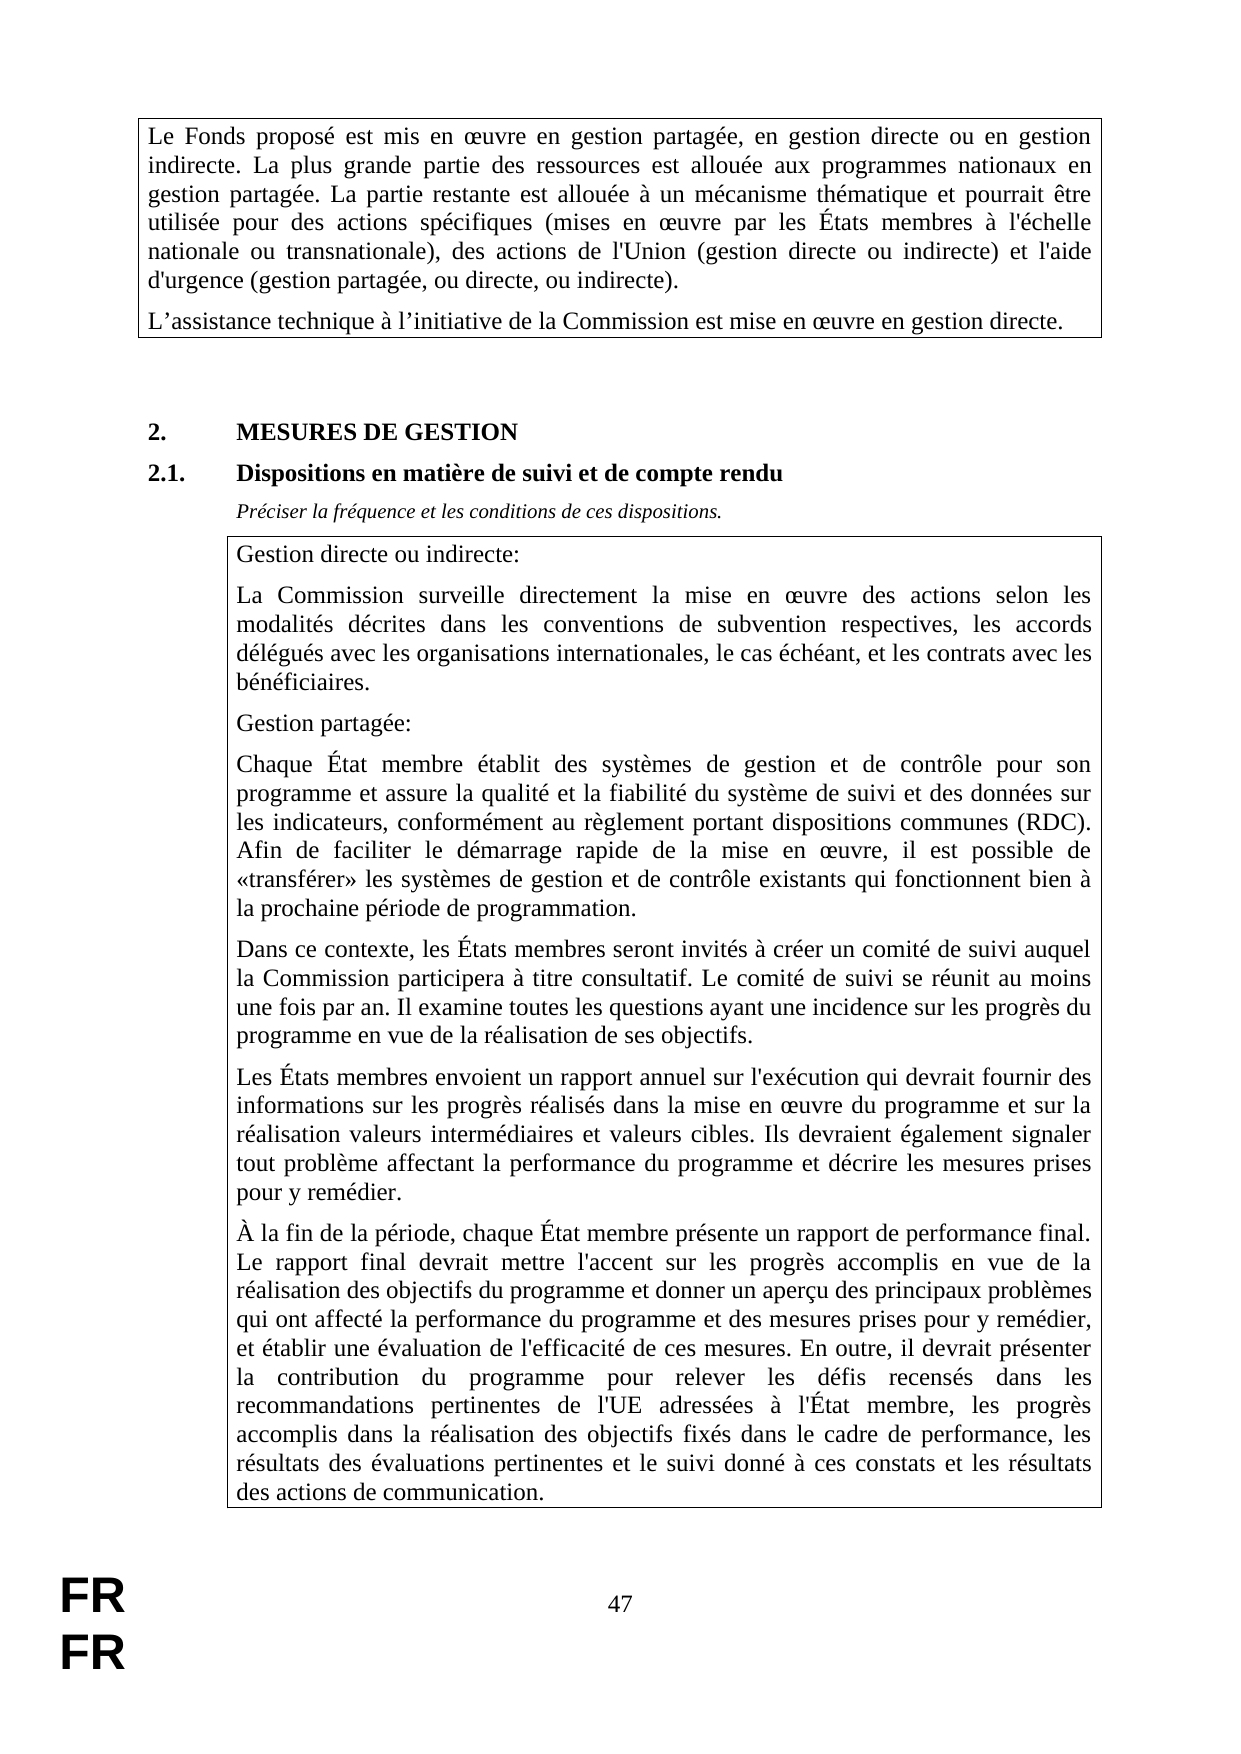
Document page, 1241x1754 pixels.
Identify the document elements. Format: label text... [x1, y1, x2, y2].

text Dans ce contexte, les États membres seront invités à créer un comité de suivi auquel la Commission participera à titre consultatif. Le comité de suivi se réunit au moins une fois par an. Il examine toutes les questions ayant une incidence sur les progrès du programme en vue de la réalisation de ses objectifs. [228, 931, 1101, 1049]
text Le Fonds proposé est mis en œuvre en gestion partagée, en gestion directe ou en gestion indirecte. La plus grande partie des ressources est allouée aux programmes nationaux en gestion partagée. La partie restante est allouée à un mécanisme thématique et pourrait être utilisée pour des actions spécifiques (mises en œuvre par les États membres à l'échelle nationale ou transnationale), des actions de l'Union (gestion directe ou indirecte) et l'aide d'urgence (gestion partagée, ou directe, ou indirecte). [139, 119, 1101, 294]
text La Commission surveille directement la mise en œuvre des actions selon les modalités décrites dans les conventions de subvention respectives, les accords délégués avec les organisations internationales, le cas échéant, et les contrats avec les bénéficiaires. [228, 577, 1101, 695]
text Chaque État membre établit des systèmes de gestion et de contrôle pour son programme et assure la qualité et la fiabilité du système de suivi et des données sur les indicateurs, conformément au règlement portant dispositions communes (RDC). Afin de faciliter le démarrage rapide de la mise en œuvre, il est possible de «transférer» les systèmes de gestion et de contrôle existants qui fonctionnent bien à la prochaine période de programmation. [228, 746, 1101, 922]
text Préciser la fréquence et les conditions de ces dispositions. [236, 499, 1092, 523]
text L’assistance technique à l’initiative de la Commission est mise en œuvre en gestion directe. [139, 303, 1101, 337]
text Gestion directe ou indirecte: [228, 537, 1101, 568]
subtitle 2.1. Dispositions en matière de suivi et de compte rendu [148, 458, 1092, 487]
subtitle 2. MESURES DE GESTION [148, 417, 1092, 446]
text Gestion partagée: [228, 705, 1101, 737]
text Les États membres envoient un rapport annuel sur l'exécution qui devrait fournir des informations sur les progrès réalisés dans la mise en œuvre du programme et sur la réalisation valeurs intermédiaires et valeurs cibles. Ils devraient également signaler tout problème affectant la performance du programme et décrire les mesures prises pour y remédier. [228, 1058, 1101, 1205]
text À la fin de la période, chaque État membre présente un rapport de performance final. Le rapport final devrait mettre l'accent sur les progrès accomplis en vue de la réalisation des objectifs du programme et donner un aperçu des principaux problèmes qui ont affecté la performance du programme et des mesures prises pour y remédier, et établir une évaluation de l'efficacité de ces mesures. En outre, il devrait présenter la contribution du programme pour relever les défis recensés dans les recommandations pertinentes de l'UE adressées à l'État membre, les progrès accomplis dans la réalisation des objectifs fixés dans le cadre de performance, les résultats des évaluations pertinentes et le suivi donné à ces constats et les résultats des actions de communication. [228, 1215, 1101, 1507]
